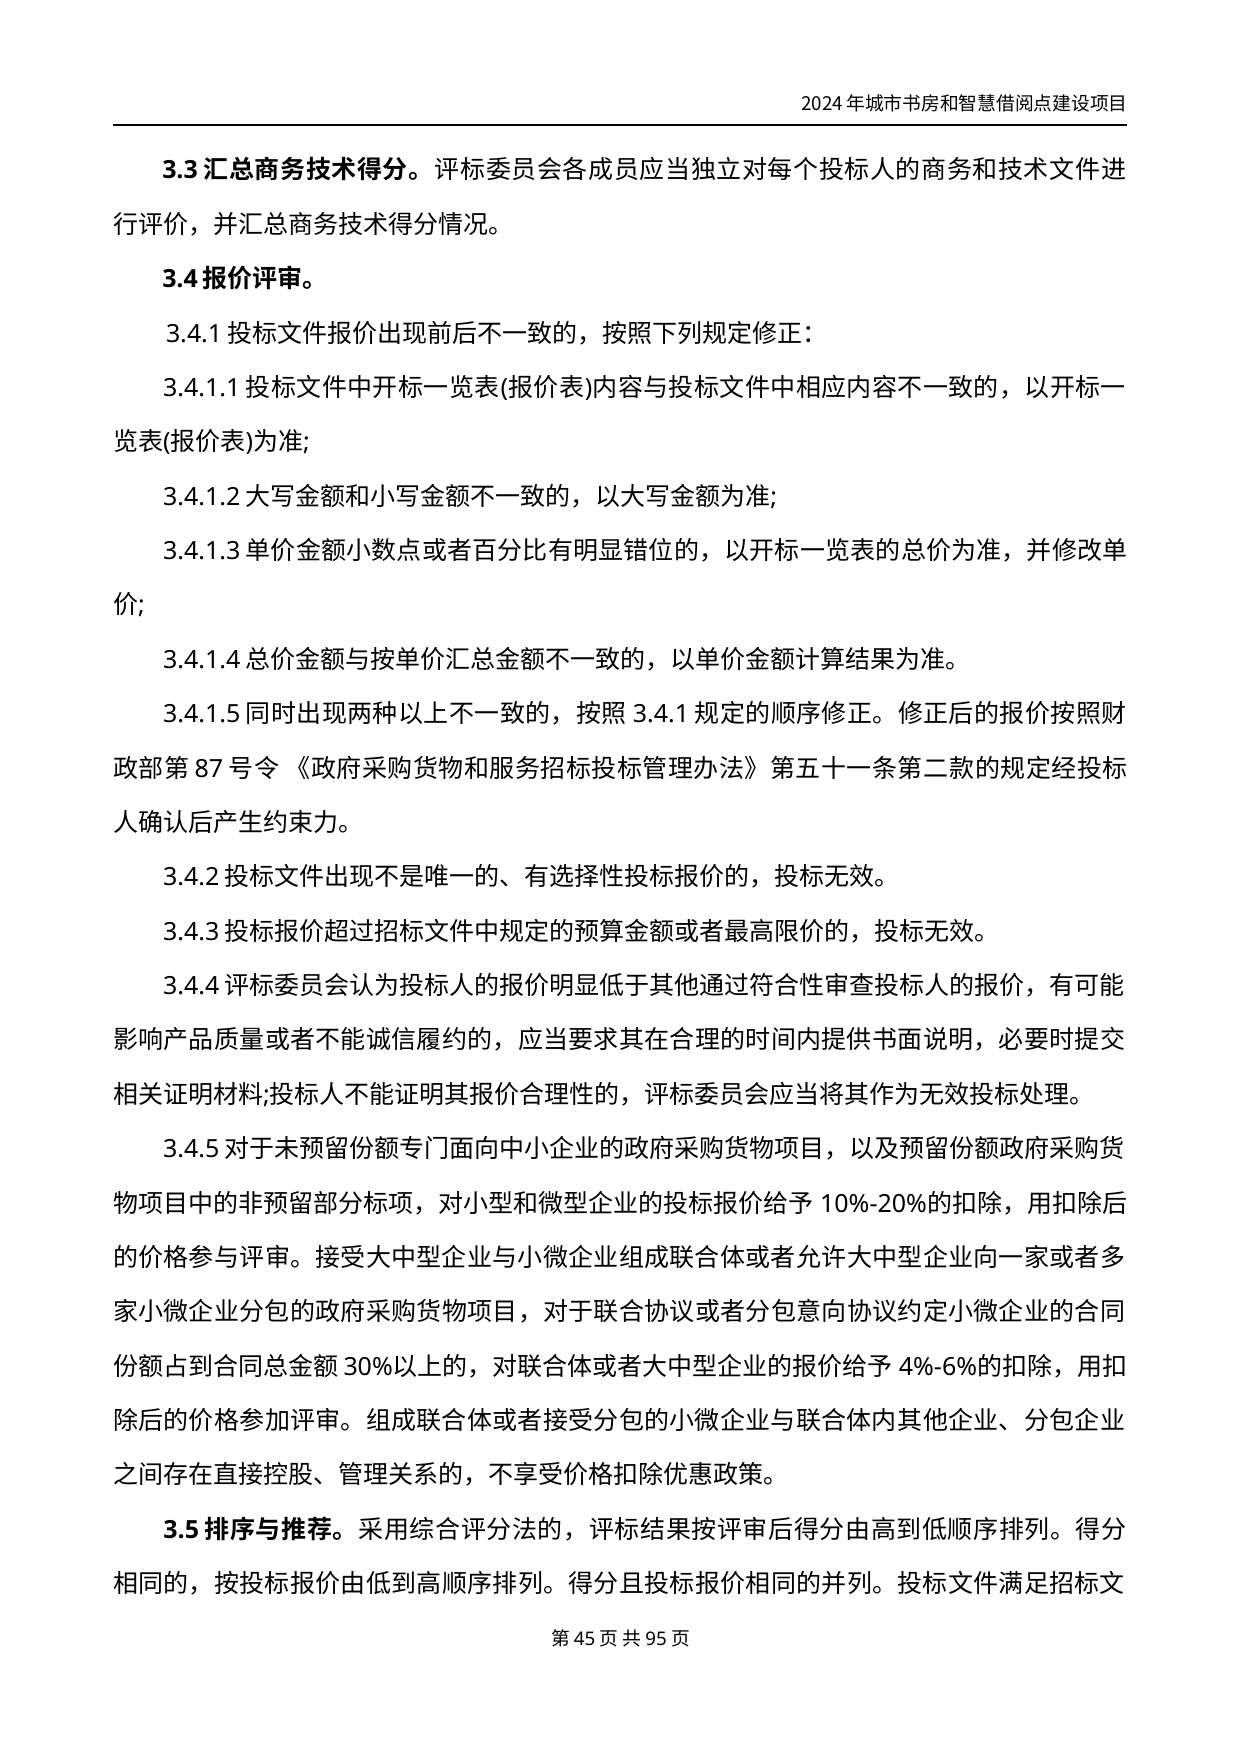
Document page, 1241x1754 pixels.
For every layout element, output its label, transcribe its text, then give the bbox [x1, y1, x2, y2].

text 3.4.1.1投标文件中开标一览表(报价表)内容与投标文件中相应内容不一致的，以开标一览表(报价表)为准; [113, 367, 1127, 458]
text 3.4.1.3单价金额小数点或者百分比有明显错位的，以开标一览表的总价为准，并修改单价; [113, 531, 1127, 621]
text 3.4.4评标委员会认为投标人的报价明显低于其他通过符合性审查投标人的报价，有可能影响产品质量或者不能诚信履约的，应当要求其在合理的时间内提供书面说明，必要时提交相关证明材料;投标人不能证明其报价合理性的，评标委员会应当将其作为无效投标处理。 [113, 966, 1127, 1111]
text 3.4.1投标文件报价出现前后不一致的，按照下列规定修正： [113, 313, 1127, 349]
text 3.3汇总商务技术得分。评标委员会各成员应当独立对每个投标人的商务和技术文件进行评价，并汇总商务技术得分情况。 [113, 150, 1127, 241]
text 3.4.1.2大写金额和小写金额不一致的，以大写金额为准; [113, 476, 1127, 512]
text 3.4.5对于未预留份额专门面向中小企业的政府采购货物项目，以及预留份额政府采购货物项目中的非预留部分标项，对小型和微型企业的投标报价给予10%-20%的扣除，用扣除后的价格参与评审。接受大中型企业与小微企业组成联合体或者允许大中型企业向一家或者多家小微企业分包的政府采购货物项目，对于联合协议或者分包意向协议约定小微企业的合同份额占到合同总金额30%以上的，对联合体或者大中型企业的报价给予4%-6%的扣除，用扣除后的价格参加评审。组成联合体或者接受分包的小微企业与联合体内其他企业、分包企业之间存在直接控股、管理关系的，不享受价格扣除优惠政策。 [113, 1129, 1127, 1491]
text 3.4.1.5同时出现两种以上不一致的，按照3.4.1规定的顺序修正。修正后的报价按照财政部第87号令 《政府采购货物和服务招标投标管理办法》第五十一条第二款的规定经投标人确认后产生约束力。 [113, 694, 1127, 839]
text 3.4报价评审。 [113, 259, 1127, 295]
text 3.4.3投标报价超过招标文件中规定的预算金额或者最高限价的，投标无效。 [113, 911, 1127, 947]
text 3.4.1.4总价金额与按单价汇总金额不一致的，以单价金额计算结果为准。 [113, 639, 1127, 676]
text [113, 1509, 1127, 1600]
text 3.4.2投标文件出现不是唯一的、有选择性投标报价的，投标无效。 [113, 857, 1127, 893]
